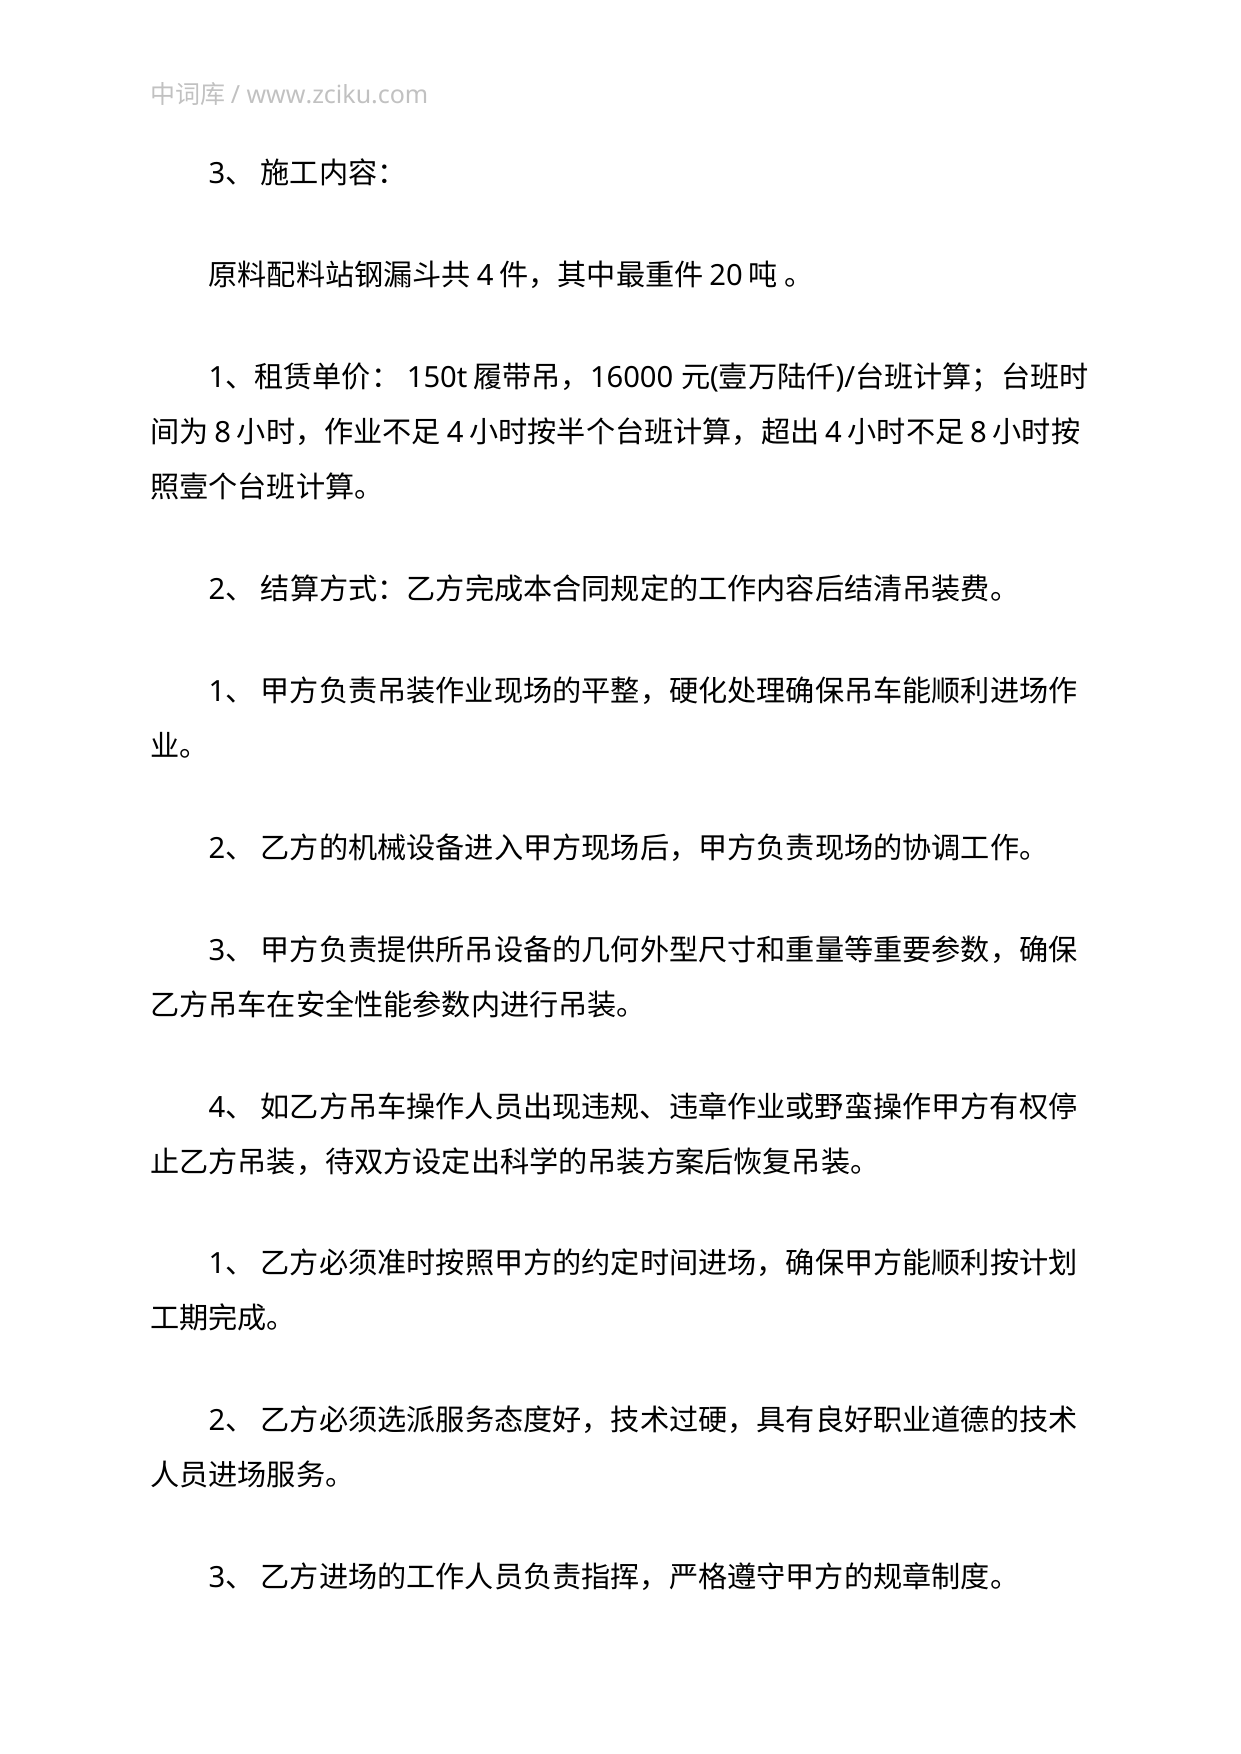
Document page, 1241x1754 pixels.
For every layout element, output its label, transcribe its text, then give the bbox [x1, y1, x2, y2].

text 1、 乙方必须准时按照甲方的约定时间进场，确保甲方能顺利按计划工期完成。 [150, 1240, 1090, 1337]
text 3、 乙方进场的工作人员负责指挥，严格遵守甲方的规章制度。 [150, 1553, 1090, 1596]
text 原料配料站钢漏斗共4件，其中最重件20吨 。 [150, 252, 1090, 294]
text 1、租赁单价： 150t履带吊，16000 元(壹万陆仟)/台班计算；台班时间为8小时，作业不足4小时按半个台班计算，超出4小时不足8小时按照壹个台班计算。 [150, 354, 1090, 506]
text 2、 结算方式：乙方完成本合同规定的工作内容后结清吊装费。 [150, 566, 1090, 608]
text 2、 乙方的机械设备进入甲方现场后，甲方负责现场的协调工作。 [150, 824, 1090, 867]
text 3、 甲方负责提供所吊设备的几何外型尺寸和重量等重要参数，确保乙方吊车在安全性能参数内进行吊装。 [150, 926, 1090, 1024]
text 3、 施工内容： [150, 150, 1090, 192]
text 1、 甲方负责吊装作业现场的平整，硬化处理确保吊车能顺利进场作业。 [150, 668, 1090, 765]
text 2、 乙方必须选派服务态度好，技术过硬，具有良好职业道德的技术人员进场服务。 [150, 1397, 1090, 1494]
text 4、 如乙方吊车操作人员出现违规、违章作业或野蛮操作甲方有权停止乙方吊装，待双方设定出科学的吊装方案后恢复吊装。 [150, 1083, 1090, 1181]
